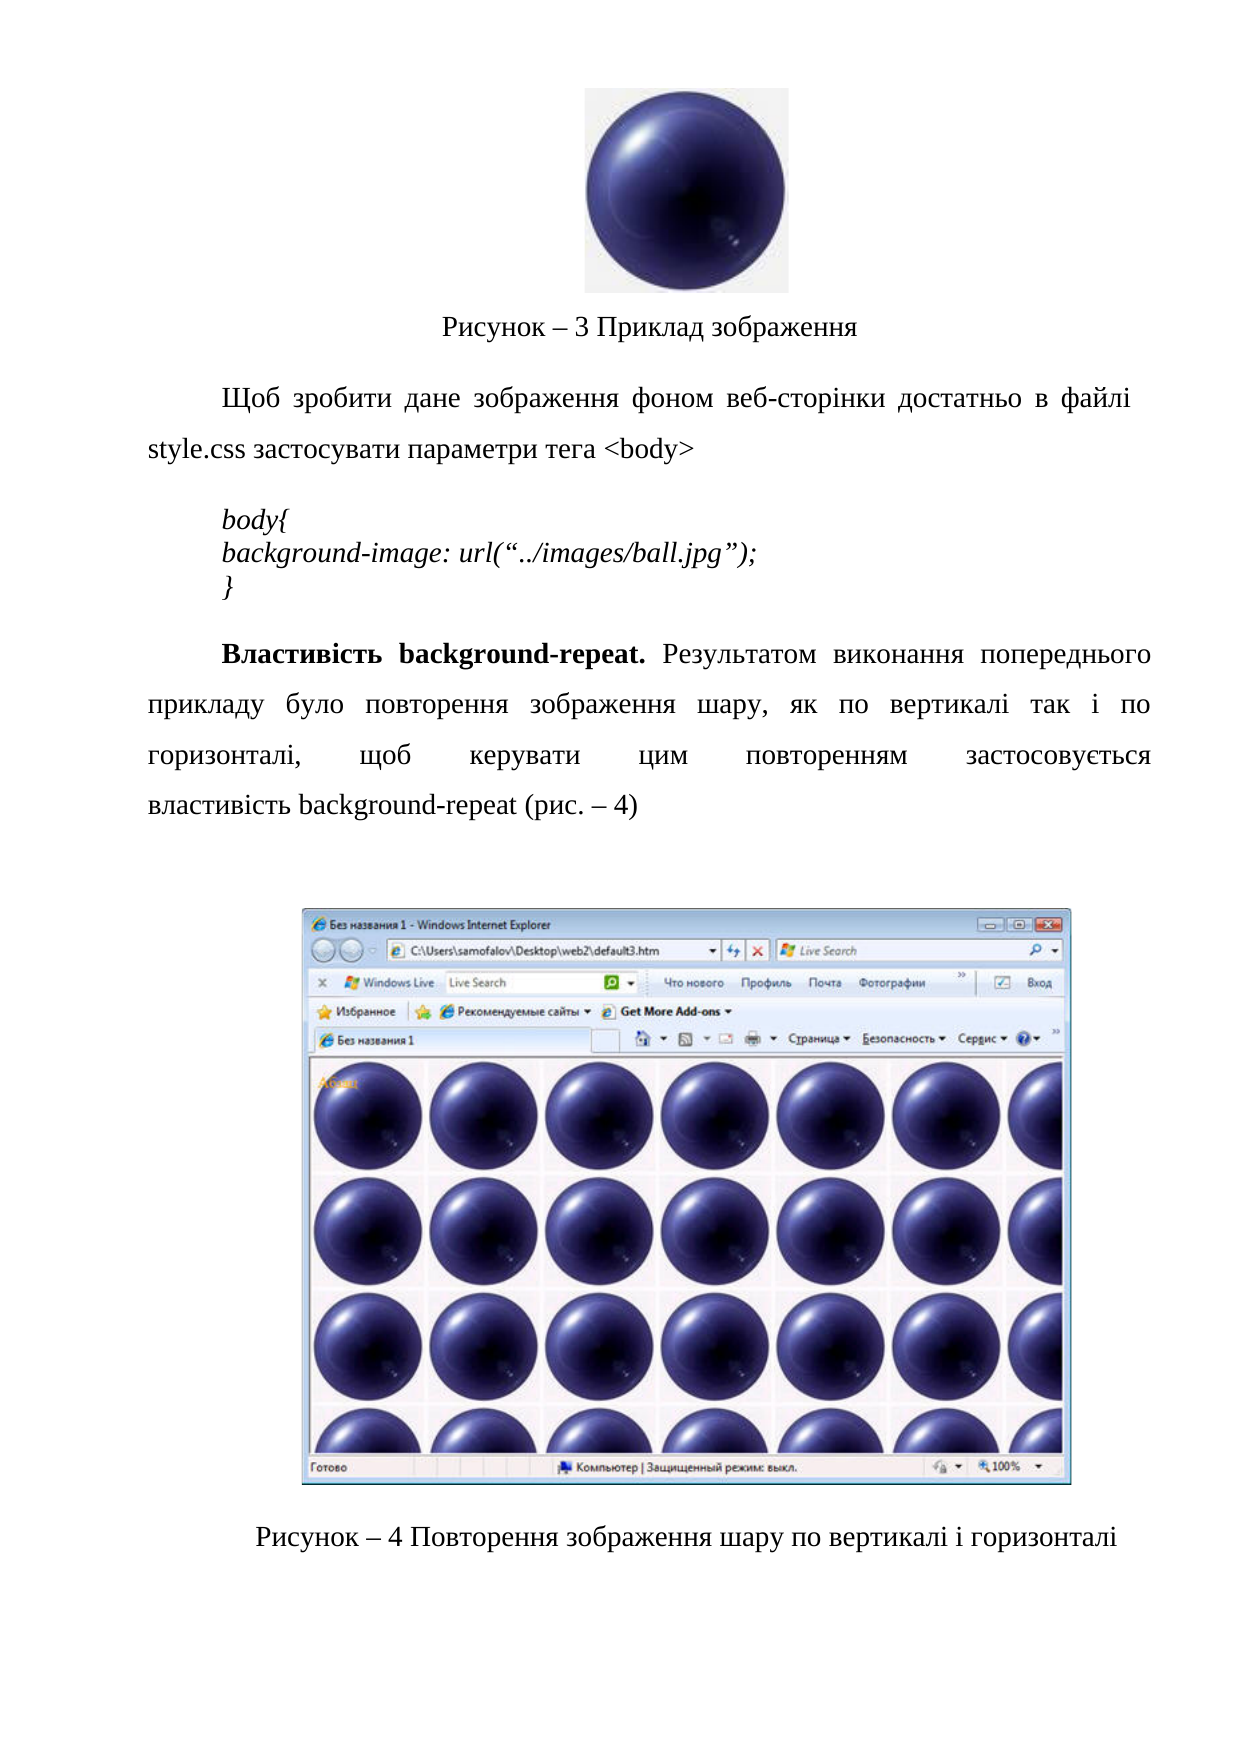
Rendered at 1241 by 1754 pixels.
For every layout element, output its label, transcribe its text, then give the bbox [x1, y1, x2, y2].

text background-image: url(“../images/ball.jpg”); [148, 536, 1152, 569]
picture [584, 88, 789, 293]
picture [301, 908, 1072, 1485]
text body{ [148, 502, 1152, 536]
text } [148, 569, 1152, 603]
text Щоб зробити дане зображення фоном веб-сторінки достатньо в файлі style.css застосувати параметри тега <body> [148, 381, 1152, 464]
text Рисунок – 4 Повторення зображення шару по вертикалі і горизонталі [148, 1519, 1152, 1552]
text Рисунок – 3 Приклад зображення [148, 88, 1152, 343]
text Властивість background-repeat. Результатом виконання попереднього прикладу було повторення зображення шару, як по вертикалі так і по горизонталі, щоб керувати цим повторенням застосовується властивість background-repeat (рис. – 4) [148, 636, 1152, 821]
